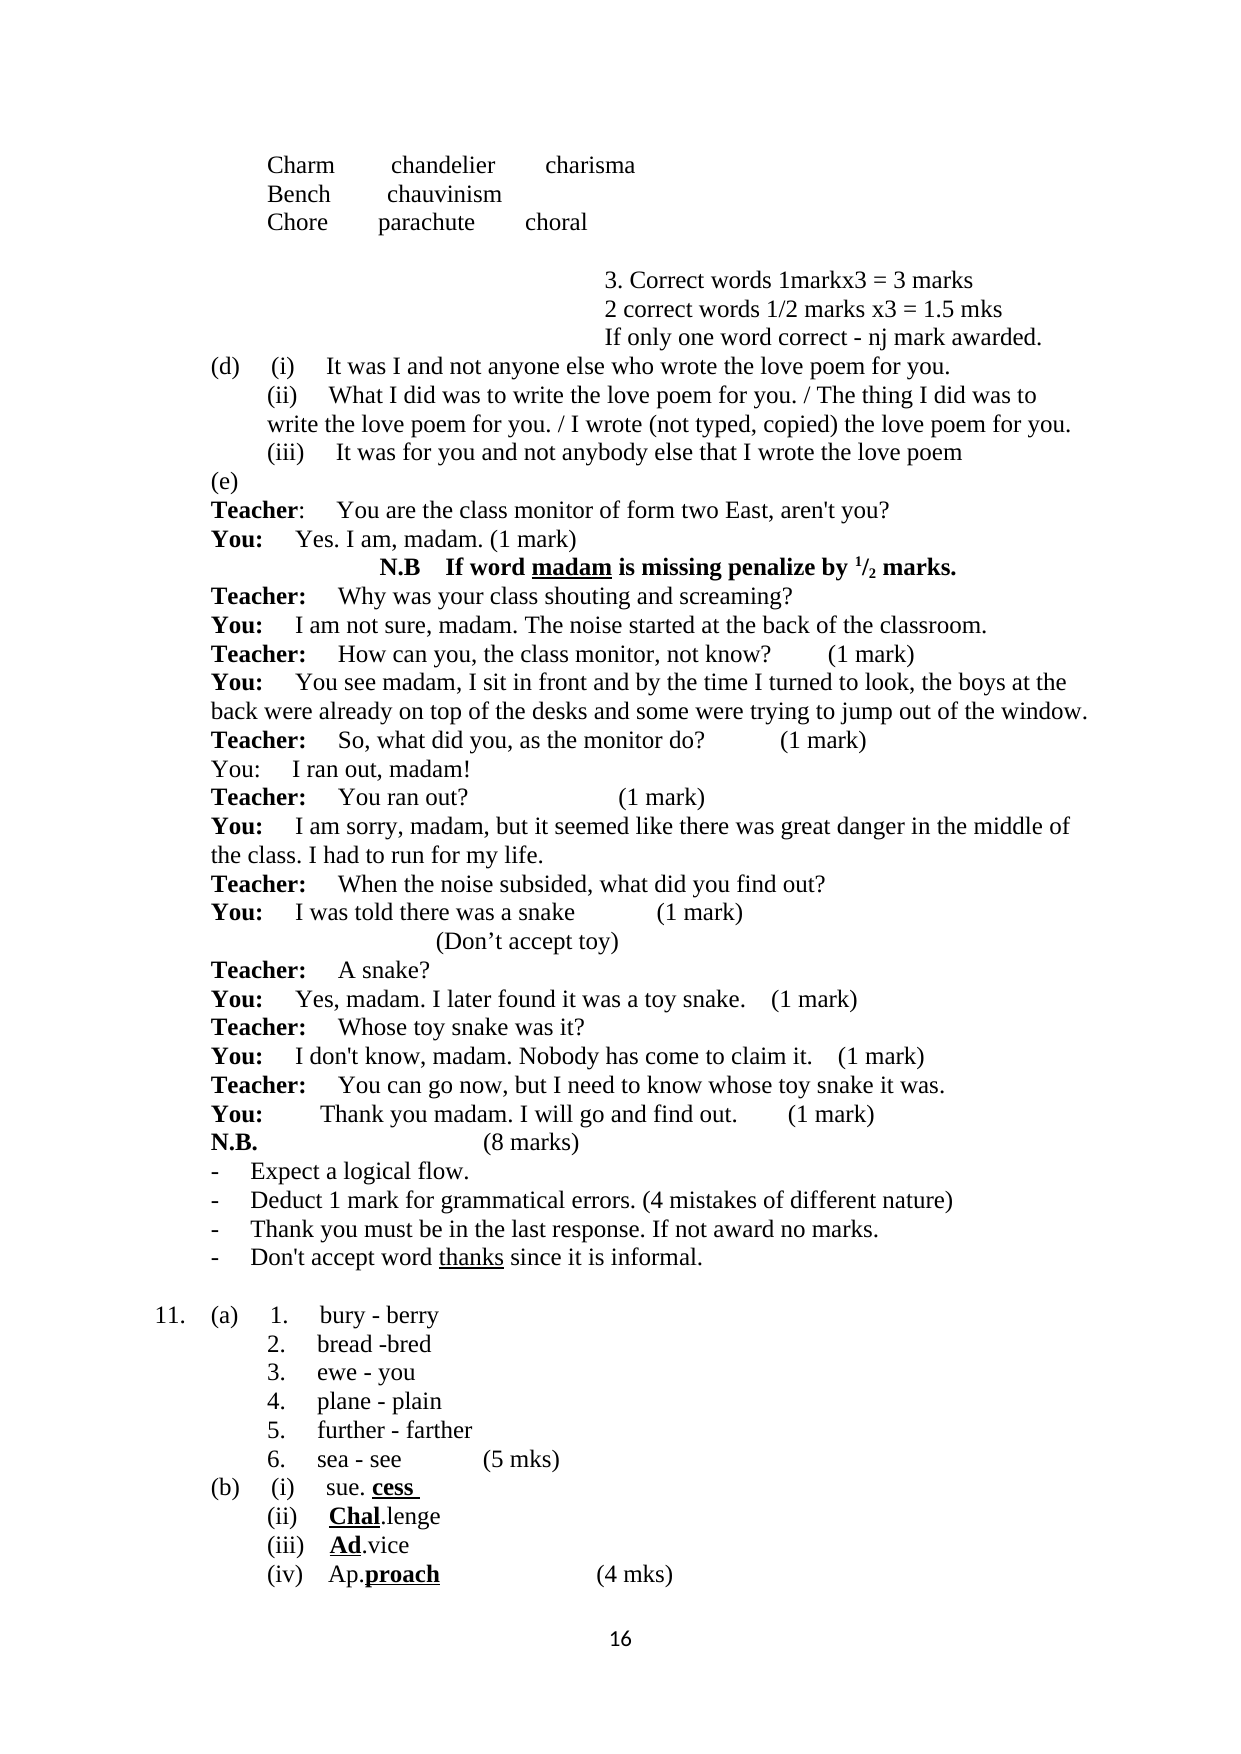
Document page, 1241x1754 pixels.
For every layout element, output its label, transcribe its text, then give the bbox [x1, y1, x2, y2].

text Chore parachute choral [267, 207, 1090, 236]
text You: You see madam, I sit in front and by the time I turned to look, the boys at the back were already on top of the desks and some were trying to jump out of the window. [211, 667, 1090, 725]
text (Don’t accept toy) [436, 926, 1090, 955]
text (ii) Chal.lenge [267, 1501, 1090, 1530]
text 2. bread -bred [267, 1329, 1090, 1357]
text Teacher: You ran out? (1 mark) [211, 782, 1090, 811]
text 3. ewe - you [267, 1357, 1090, 1386]
text Teacher: Whose toy snake was it? [211, 1012, 1090, 1041]
text 4. plane - plain [267, 1386, 1090, 1415]
text (d) (i) It was I and not anyone else who wrote the love poem for you. [211, 351, 1090, 380]
text - Don't accept word thanks since it is informal. [211, 1242, 1090, 1271]
text (iii) Ad.vice [267, 1530, 1090, 1559]
text You: I don't know, madam. Nobody has come to claim it. (1 mark) [211, 1041, 1090, 1070]
text You: I was told there was a snake (1 mark) [211, 897, 1090, 926]
text You: Yes. I am, madam. (1 mark) [211, 524, 1090, 552]
text 6. sea - see (5 mks) [267, 1444, 1090, 1472]
text You: Yes, madam. I later found it was a toy snake. (1 mark) [211, 984, 1090, 1012]
text 3. Correct words 1markx3 = 3 marks [604, 265, 1090, 294]
text You: I am not sure, madam. The noise started at the back of the classroom. [211, 610, 1090, 639]
text (b) (i) sue. cess [211, 1472, 1090, 1501]
text (iv) Ap.proach (4 mks) [267, 1559, 1090, 1587]
text Teacher: You can go now, but I need to know whose toy snake it was. [211, 1070, 1090, 1099]
text Bench chauvinism [267, 179, 1090, 207]
text You: I am sorry, madam, but it seemed like there was great danger in the middle of the class. I had to run for my life. [211, 811, 1090, 869]
text N.B If word madam is missing penalize by 1/2 marks. [379, 552, 1090, 581]
text You: Thank you madam. I will go and find out. (1 mark) [211, 1099, 1090, 1127]
text 11. (a) 1. bury - berry [154, 1300, 1090, 1329]
text (ii) What I did was to write the love poem for you. / The thing I did was to write the love poem for you. / I wrote (not typed, copied) the love poem for you. [267, 380, 1090, 437]
text Teacher: So, what did you, as the monitor do? (1 mark) [211, 725, 1090, 754]
text You: I ran out, madam! [211, 754, 1090, 782]
text - Expect a logical flow. [211, 1156, 1090, 1185]
text Teacher: You are the class monitor of form two East, aren't you? [211, 495, 1090, 524]
text Teacher: When the noise subsided, what did you find out? [211, 869, 1090, 897]
text Teacher: A snake? [211, 955, 1090, 984]
text Teacher: Why was your class shouting and screaming? [211, 581, 1090, 610]
text - Deduct 1 mark for grammatical errors. (4 mistakes of different nature) [211, 1185, 1090, 1214]
text Teacher: How can you, the class monitor, not know? (1 mark) [211, 639, 1090, 667]
text Charm chandelier charisma [267, 150, 1090, 179]
text 5. further - farther [267, 1415, 1090, 1444]
text N.B. (8 marks) [211, 1127, 1090, 1156]
text (e) [211, 466, 1090, 495]
text - Thank you must be in the last response. If not award no marks. [211, 1214, 1090, 1242]
text 2 correct words 1/2 marks x3 = 1.5 mks [604, 294, 1090, 322]
text If only one word correct - nj mark awarded. [604, 322, 1090, 351]
text (iii) It was for you and not anybody else that I wrote the love poem [267, 437, 1090, 466]
